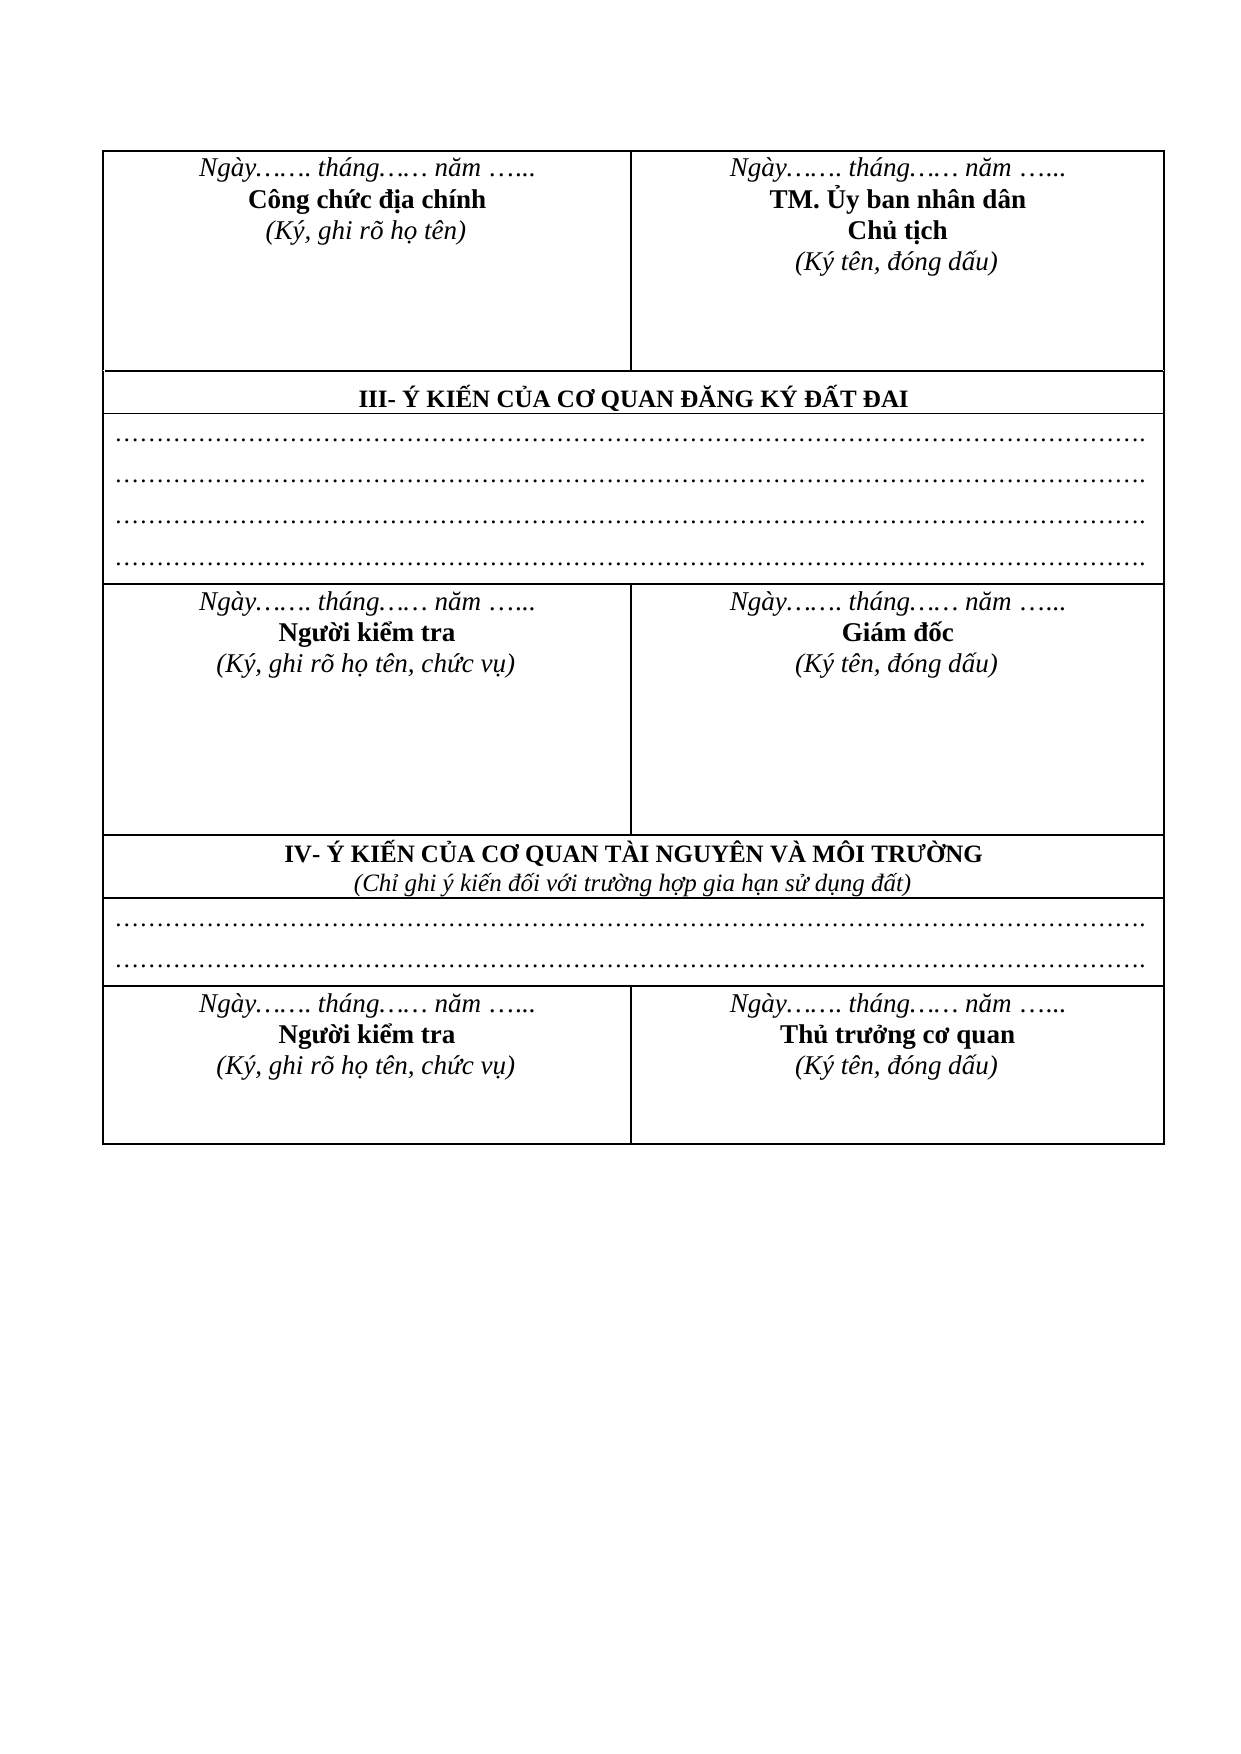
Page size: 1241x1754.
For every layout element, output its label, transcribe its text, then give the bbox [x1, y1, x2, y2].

table_cell ……………………………………………………………………………………………………………. ……………………………………………………………………………………………………………. [104, 899, 1163, 985]
table_cell Ngày……. tháng…… năm …... Người kiểm tra (Ký, ghi rõ họ tên, chức vụ) [104, 585, 630, 834]
table_cell Ngày……. tháng…… năm …... Giám đốc (Ký tên, đóng dấu) [632, 585, 1163, 834]
table_cell Ngày……. tháng…… năm …... Thủ trưởng cơ quan (Ký tên, đóng dấu) [632, 987, 1163, 1143]
table_cell III- Ý KIẾN CỦA CƠ QUAN ĐĂNG KÝ ĐẤT ĐAI [104, 372, 1163, 412]
table_cell ……………………………………………………………………………………………………………. ……………………………………………………………………………………………………………. ……………………………………………………………………………………………………………. ……………………………………………………………………………………………………………. [104, 414, 1163, 583]
table_cell Ngày……. tháng…… năm …... TM. Ủy ban nhân dân Chủ tịch (Ký tên, đóng dấu) [632, 152, 1163, 369]
table_cell Ngày……. tháng…… năm …... Người kiểm tra (Ký, ghi rõ họ tên, chức vụ) [104, 987, 630, 1143]
table_cell Ngày……. tháng…… năm …... Công chức địa chính (Ký, ghi rõ họ tên) [104, 152, 630, 369]
table_cell IV- Ý KIẾN CỦA CƠ QUAN TÀI NGUYÊN VÀ MÔI TRƯỜNG (Chỉ ghi ý kiến đối với trường hợp gia hạn sử dụng đất) [104, 836, 1163, 897]
